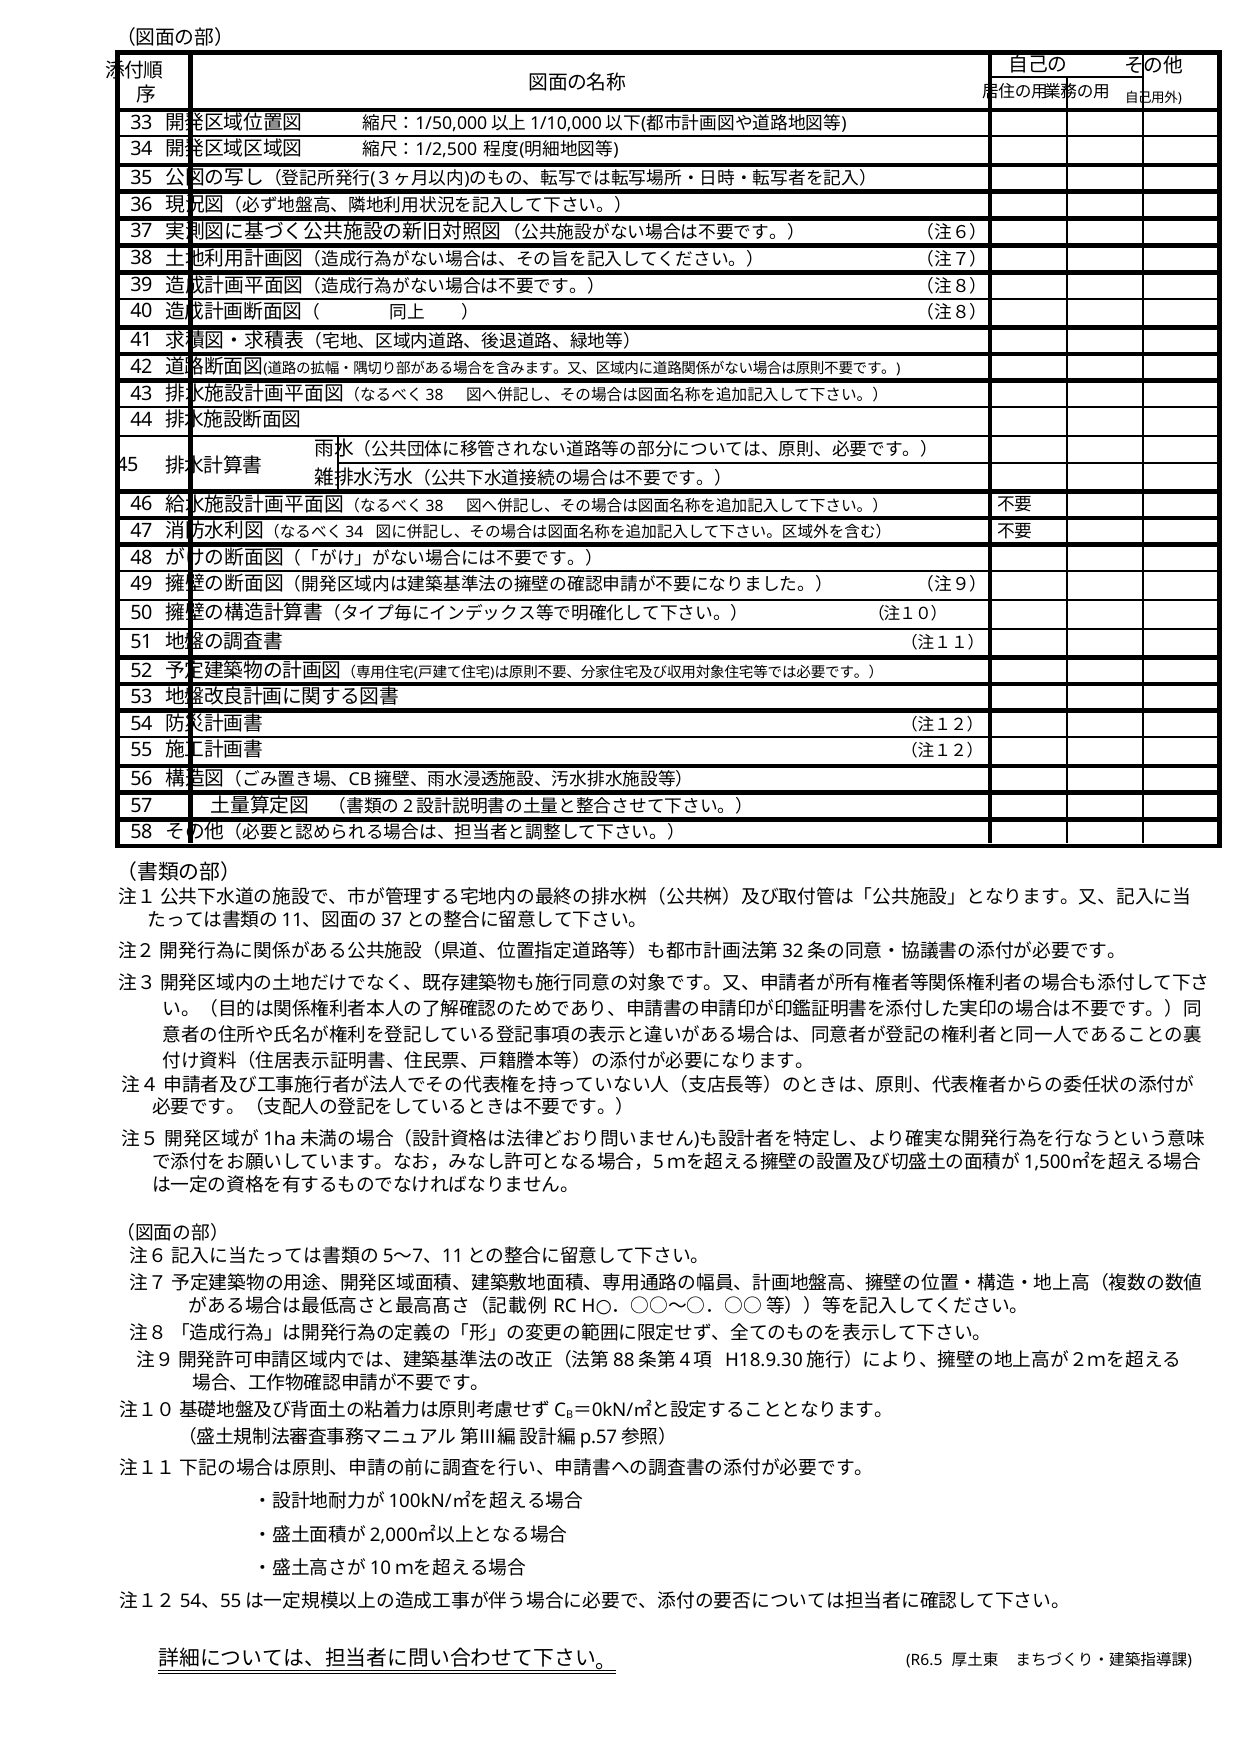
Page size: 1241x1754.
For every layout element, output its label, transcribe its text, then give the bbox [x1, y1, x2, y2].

text 注１２ 54、55は一定規模以上の造成工事が伴う場合に必要で、添付の要否については担当者に確認して下さい。 [119, 1586, 1178, 1613]
table_cell [1144, 437, 1217, 462]
table_cell [1144, 601, 1217, 628]
table_cell [1068, 112, 1142, 135]
table_cell 開発区域区域図 縮尺：1/2,500 程度(明細地図等) [193, 137, 988, 163]
text ・設計地耐力が100kN/㎡を超える場合 [119, 1486, 1178, 1513]
table_cell [1068, 660, 1142, 682]
table_cell [992, 738, 1066, 763]
table_cell [992, 112, 1066, 135]
text 注１０ 基礎地盤及び背面土の粘着力は原則考慮せずCB＝0kN/㎡と設定することとなります。 [119, 1398, 1198, 1421]
table_cell [992, 221, 1066, 243]
table_cell [1144, 300, 1217, 325]
table_cell [992, 795, 1066, 817]
table_cell 予定建築物の計画図（専用住宅(戸建て住宅)は原則不要、分家住宅及び収用対象住宅等では必要です。） [193, 660, 988, 682]
table_cell 49 [120, 572, 188, 599]
table_cell [1068, 464, 1142, 489]
table_cell 雨水（公共団体に移管されない道路等の部分については、原則、必要です。） [339, 437, 988, 462]
table_cell 雑排水汚水（公共下水道接続の場合は不要です。） [339, 464, 988, 489]
table_cell [992, 437, 1066, 462]
table_cell [1068, 137, 1142, 163]
table_cell [992, 572, 1066, 599]
table_cell 45 [120, 437, 188, 489]
text 注３ 開発区域内の土地だけでなく、既存建築物も施行同意の対象です。又、申請者が所有権者等関係権利者の場合も添付して下さい。（目的は関係権利者本人の了解確認のためであり、申請書の申請印が印鑑証明書を添付した実印の場合は不要です。）同意者の住所や氏名が権利を登記している登記事項の表示と違いがある場合は、同意者が登記の権利者と同一人であることの裏付け資料（住居表示証明書、住民票、戸籍謄本等）の添付が必要になります。 [118, 969, 1210, 1072]
table_cell [1144, 520, 1217, 542]
text 注４ 申請者及び工事施行者が法人でその代表権を持っていない人（支店長等）のときは、原則、代表権者からの委任状の添付が必要です。（支配人の登記をしているときは不要です。） [121, 1072, 1208, 1119]
table_cell 54 [120, 713, 188, 736]
table_cell [1144, 464, 1217, 489]
table_header 自己の [992, 55, 1142, 76]
table_cell [1068, 408, 1142, 435]
table_cell [992, 630, 1066, 655]
table_cell 51 [120, 630, 188, 655]
table_cell がけの断面図（「がけ」がない場合には不要です。） [193, 547, 988, 570]
table_cell 38 [120, 248, 188, 270]
table_cell 排水施設計画平面図（なるべく38 図へ併記し、その場合は図面名称を追加記入して下さい。） [193, 383, 988, 406]
text 注５ 開発区域が1ha未満の場合（設計資格は法律どおり問いません)も設計者を特定し、より確実な開発行為を行なうという意味で添付をお願いしています。なお，みなし許可となる場合，5ｍを超える擁壁の設置及び切盛土の面積が1,500㎡を超える場合は一定の資格を有するものでなければなりません。 [121, 1127, 1208, 1197]
table_cell 造成計画断面図（ 同上 ） （注８） [193, 300, 988, 325]
table_cell 擁壁の断面図（開発区域内は建築基準法の擁壁の確認申請が不要になりました。） （注９） [193, 572, 988, 599]
table_cell 消防水利図（なるべく34 図に併記し、その場合は図面名称を追加記入して下さい。区域外を含む） [193, 520, 988, 542]
table_header その他 (自己用外) [1144, 55, 1217, 107]
table_header 添付順序 [120, 55, 188, 107]
table_cell [1144, 713, 1217, 736]
table_cell [992, 768, 1066, 790]
table_cell 擁壁の構造計算書（タイプ毎にインデックス等で明確化して下さい。） （注１０） [193, 601, 988, 628]
table_cell 業務の用 [1068, 78, 1142, 107]
table_cell 施工計画書 （注１２） [193, 738, 988, 763]
table_cell [1144, 383, 1217, 406]
table_cell [1068, 330, 1142, 351]
table_cell 47 [120, 520, 188, 542]
table_cell [1068, 713, 1142, 736]
table_cell [1144, 547, 1217, 570]
table_cell [1068, 194, 1142, 216]
text ・盛土面積が2,000㎡以上となる場合 [119, 1519, 1178, 1546]
table_cell [1068, 795, 1142, 817]
table_cell 給水施設計画平面図（なるべく38 図へ併記し、その場合は図面名称を追加記入して下さい。） [193, 494, 988, 516]
table_cell [992, 248, 1066, 270]
table_cell [1144, 356, 1217, 378]
table_cell 46 [120, 494, 188, 516]
table_cell [1144, 330, 1217, 351]
table_cell [992, 356, 1066, 378]
table_cell 34 [120, 137, 188, 163]
table_cell [1144, 494, 1217, 516]
table_cell [1144, 248, 1217, 270]
table_cell 36 [120, 194, 188, 216]
table_cell [992, 822, 1066, 843]
table_cell 地盤改良計画に関する図書 [193, 686, 988, 708]
text 注６ 記入に当たっては書類の5～7、11との整合に留意して下さい。 [129, 1245, 1226, 1267]
table_cell 40 [120, 300, 188, 325]
table_cell [1068, 494, 1142, 516]
table_header 図面の名称 [193, 55, 988, 107]
text 注２ 開発行為に関係がある公共施設（県道、位置指定道路等）も都市計画法第32条の同意・協議書の添付が必要です。 [103, 937, 1210, 963]
table_cell [1144, 660, 1217, 682]
table_cell [1068, 547, 1142, 570]
table_cell [1144, 738, 1217, 763]
table_cell 開発区域位置図 縮尺：1/50,000以上1/10,000以下(都市計画図や道路地図等) [193, 112, 988, 135]
table_cell [1068, 768, 1142, 790]
table_cell [1068, 300, 1142, 325]
table_cell 48 [120, 547, 188, 570]
table_cell [1068, 738, 1142, 763]
table_cell [1068, 356, 1142, 378]
text 注１ 公共下水道の施設で、市が管理する宅地内の最終の排水桝（公共桝）及び取付管は「公共施設」となります。又、記入に当たっては書類の11、図面の37との整合に留意して下さい。 [118, 884, 1208, 931]
text 注９ 開発許可申請区域内では、建築基準法の改正（法第88条第4項 H18.9.30施行）により、擁壁の地上高が２ｍを超える場合、工作物確認申請が不要です。 [136, 1348, 1198, 1395]
text ・盛土高さが10ｍを超える場合 [119, 1552, 1178, 1579]
table_cell 排水計算書 [193, 437, 337, 489]
table_cell 43 [120, 383, 188, 406]
table_cell [992, 547, 1066, 570]
table_cell [1144, 194, 1217, 216]
table_cell [1068, 630, 1142, 655]
table_cell [1068, 572, 1142, 599]
table_cell 50 [120, 601, 188, 628]
table_cell [1068, 221, 1142, 243]
table_cell [992, 167, 1066, 189]
table_cell [1144, 572, 1217, 599]
table_cell [992, 137, 1066, 163]
table_cell 求積図・求積表（宅地、区域内道路、後退道路、緑地等） [193, 330, 988, 351]
text 詳細については、担当者に問い合わせて下さい。 (R6.5 厚土東 まちづくり・建築指導課) [158, 1641, 1226, 1674]
table_cell 道路断面図(道路の拡幅・隅切り部がある場合を含みます。又、区域内に道路関係がない場合は原則不要です。) [193, 356, 988, 378]
table_cell [992, 601, 1066, 628]
text （盛土規制法審査事務マニュアル 第Ⅲ編 設計編 p.57参照） [178, 1424, 1198, 1448]
table_cell [1144, 221, 1217, 243]
text 注７ 予定建築物の用途、開発区域面積、建築敷地面積、専用通路の幅員、計画地盤高、擁壁の位置・構造・地上高（複数の数値がある場合は最低高さと最高髙さ（記載例 RC H○．○○～○．○○ 等））等を記入してください。 [129, 1271, 1208, 1317]
table_cell [1144, 112, 1217, 135]
table_cell 35 [120, 167, 188, 189]
table_cell [1068, 520, 1142, 542]
table_cell [1144, 137, 1217, 163]
table_cell [992, 330, 1066, 351]
table_cell [1144, 167, 1217, 189]
subtitle （図面の部） [116, 1218, 1226, 1245]
table_cell 公図の写し（登記所発行(３ヶ月以内)のもの、転写では転写場所・日時・転写者を記入） [193, 167, 988, 189]
table_cell 58 [120, 822, 188, 843]
table_cell [1144, 768, 1217, 790]
table_cell [1144, 822, 1217, 843]
table_cell [1144, 275, 1217, 297]
table_cell [992, 686, 1066, 708]
table_cell 55 [120, 738, 188, 763]
table_cell [992, 660, 1066, 682]
table_cell 防災計画書 （注１２） [193, 713, 988, 736]
table_cell [1068, 601, 1142, 628]
table_cell 排水施設断面図 [193, 408, 988, 435]
table_cell [992, 408, 1066, 435]
table_cell [1144, 795, 1217, 817]
table_cell [1144, 686, 1217, 708]
table_cell 実測図に基づく公共施設の新旧対照図（公共施設がない場合は不要です。） （注６） [193, 221, 988, 243]
table_cell 37 [120, 221, 188, 243]
table_cell [1068, 275, 1142, 297]
table_cell 42 [120, 356, 188, 378]
table_cell [1144, 630, 1217, 655]
table_cell 52 [120, 660, 188, 682]
table_cell [1068, 383, 1142, 406]
table_cell 33 [120, 112, 188, 135]
subtitle （書類の部） [116, 858, 1226, 884]
table_cell [992, 464, 1066, 489]
table_cell [1068, 822, 1142, 843]
table_cell 41 [120, 330, 188, 351]
table_cell [992, 300, 1066, 325]
table_cell 57 [120, 795, 188, 817]
text （図面の部） [116, 21, 1226, 50]
table_cell 39 [120, 275, 188, 297]
table_cell [1068, 167, 1142, 189]
table_cell 53 [120, 686, 188, 708]
table_cell 地盤の調査書 （注１１） [193, 630, 988, 655]
table_cell [992, 383, 1066, 406]
table_cell 56 [120, 768, 188, 790]
text 注１１ 下記の場合は原則、申請の前に調査を行い、申請書への調査書の添付が必要です。 [119, 1453, 1178, 1480]
table_cell 構造図（ごみ置き場、CB擁壁、雨水浸透施設、汚水排水施設等） [193, 768, 988, 790]
table_cell 不要 [992, 520, 1066, 542]
table_cell [1068, 686, 1142, 708]
text 注８ 「造成行為」は開発行為の定義の「形」の変更の範囲に限定せず、全てのものを表示して下さい。 [129, 1317, 1226, 1345]
table_cell その他（必要と認められる場合は、担当者と調整して下さい。） [193, 822, 988, 843]
table_cell 現況図（必ず地盤高、隣地利用状況を記入して下さい。） [193, 194, 988, 216]
table_cell [1144, 408, 1217, 435]
table_cell [992, 275, 1066, 297]
table_cell [992, 194, 1066, 216]
table_cell 居住の用 [992, 78, 1066, 107]
table_cell 不要 [992, 494, 1066, 516]
table_cell 土量算定図 （書類の2設計説明書の土量と整合させて下さい。） [193, 795, 988, 817]
table_cell [1068, 437, 1142, 462]
table_cell 土地利用計画図（造成行為がない場合は、その旨を記入してください。） （注７） [193, 248, 988, 270]
table_cell 造成計画平面図（造成行為がない場合は不要です。） （注８） [193, 275, 988, 297]
table_cell 44 [120, 408, 188, 435]
table_cell [1068, 248, 1142, 270]
table_cell [992, 713, 1066, 736]
